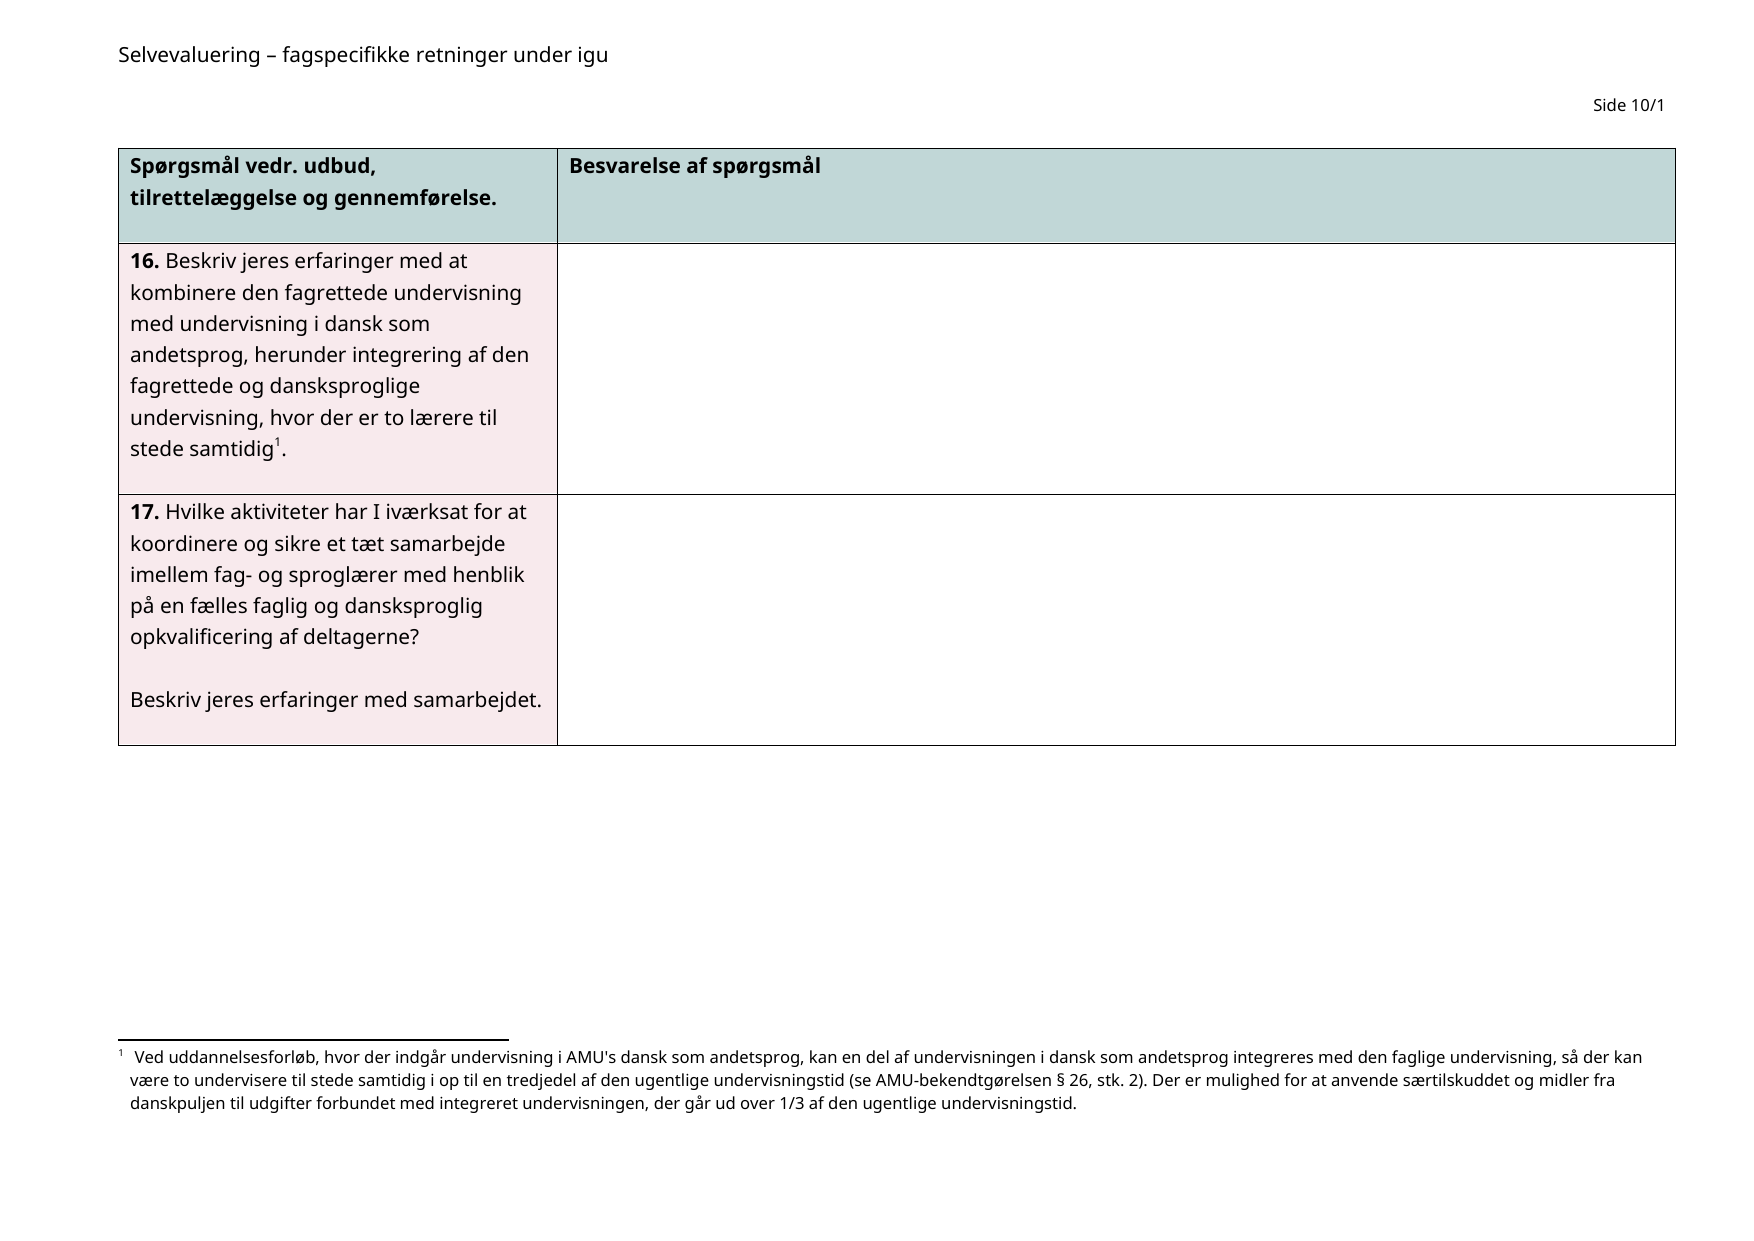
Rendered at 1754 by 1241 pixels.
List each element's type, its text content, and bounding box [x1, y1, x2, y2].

table_cell 16. Beskriv jeres erfaringer med at kombinere den fagrettede undervisning med undervisning i dansk som andetsprog, herunder integrering af den fagrettede og dansksproglige undervisning, hvor der er to lærere til stede samtidig. [119, 244, 557, 493]
table_cell [558, 495, 1675, 744]
table_header Spørgsmål vedr. udbud, tilrettelæggelse og gennemførelse. [119, 149, 557, 242]
table_header Besvarelse af spørgsmål [558, 149, 1675, 242]
table_cell 17. Hvilke aktiviteter har I iværksat for at koordinere og sikre et tæt samarbejde imellem fag- og sproglærer med henblik på en fælles faglig og dansksproglig opkvalificering af deltagerne? Beskriv jeres erfaringer med samarbejdet. [119, 495, 557, 744]
table_cell [558, 244, 1675, 493]
